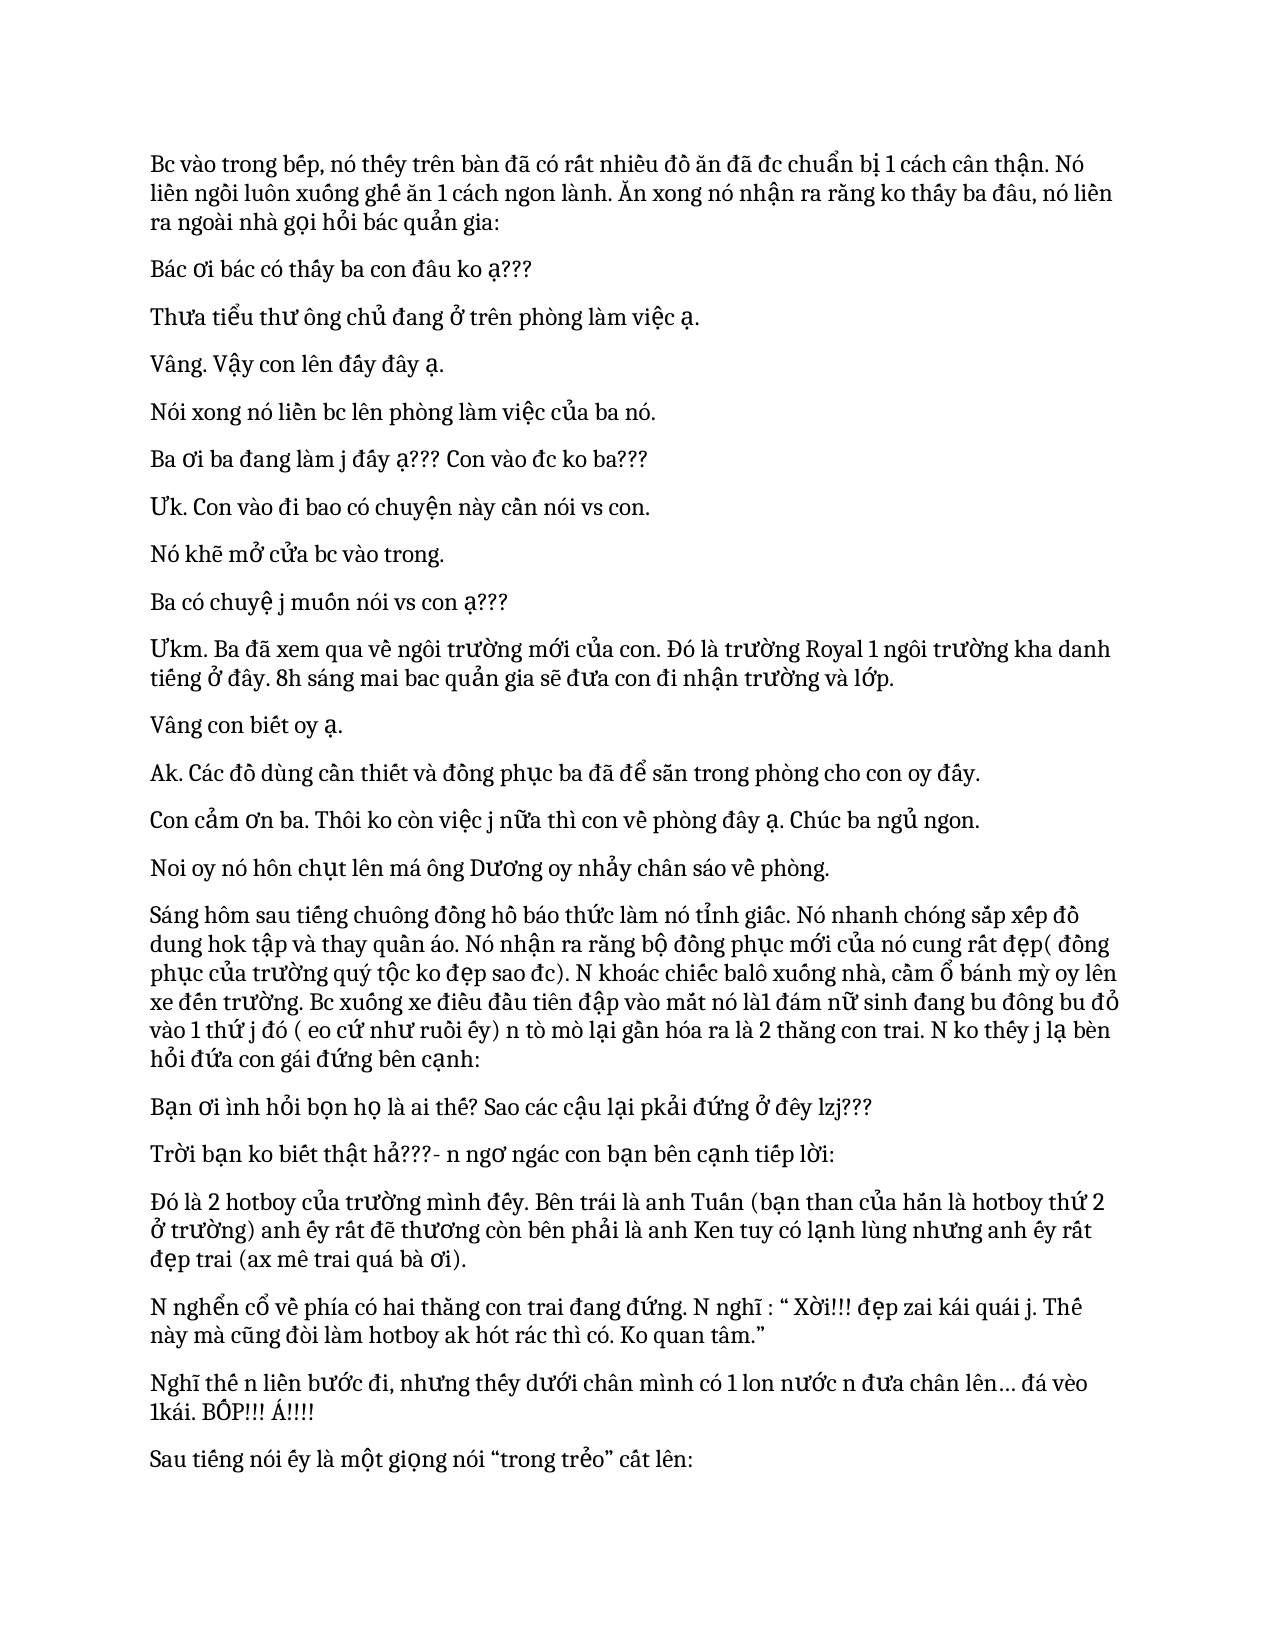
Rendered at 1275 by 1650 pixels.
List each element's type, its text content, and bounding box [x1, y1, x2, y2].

text Nó khẽ mở cửa bc vào trong. [150, 540, 1125, 569]
text Ưk. Con vào đi bao có chuyện này cần nói vs con. [150, 492, 1125, 521]
text Ba ơi ba đang làm j đấy ạ??? Con vào đc ko ba??? [150, 445, 1125, 474]
text N nghển cổ về phía có hai thằng con trai đang đứng. N nghĩ : “ Xời!!! đẹp zai kái quái j. Thế này mà cũng đòi làm hotboy ak hót rác thì có. Ko quan tâm.” [150, 1292, 1125, 1350]
text Con cảm ơn ba. Thôi ko còn việc j nữa thì con về phòng đây ạ. Chúc ba ngủ ngon. [150, 806, 1125, 835]
text Nghĩ thế n liền bước đi, nhưng thếy dưới chân mình có 1 lon nước n đưa chân lên… đá vèo 1kái. BỐP!!! Á!!!! [150, 1369, 1125, 1426]
text Bác ơi bác có thấy ba con đâu ko ạ??? [150, 255, 1125, 284]
text Vâng con biết oy ạ. [150, 711, 1125, 740]
text Ba có chuyệ j muốn nói vs con ạ??? [150, 587, 1125, 616]
text Trời bạn ko biết thật hả???- n ngơ ngác con bạn bên cạnh tiếp lời: [150, 1140, 1125, 1169]
text Sau tiếng nói ếy là một giọng nói “trong trẻo” cất lên: [150, 1445, 1125, 1474]
text Bc vào trong bếp, nó thếy trên bàn đã có rất nhiều đồ ăn đã đc chuẩn bị 1 cách cân thận. Nó liền ngồi luôn xuống ghế ăn 1 cách ngon lành. Ăn xong nó nhận ra rằng ko thấy ba đâu, nó liền ra ngoài nhà gọi hỏi bác quản gia: [150, 150, 1125, 236]
text Vâng. Vậy con lên đấy đây ạ. [150, 350, 1125, 379]
text Sáng hôm sau tiếng chuông đồng hồ báo thức làm nó tỉnh giấc. Nó nhanh chóng sắp xếp đồ dung hok tập và thay quần áo. Nó nhận ra rằng bộ đồng phục mới của nó cung rất đẹp( đồng phục của trường quý tộc ko đẹp sao đc). N khoác chiếc balô xuống nhà, cầm ổ bánh mỳ oy lên xe đến trường. Bc xuống xe điều đầu tiên đập vào mắt nó là1 đám nữ sinh đang bu đông bu đỏ vào 1 thứ j đó ( eo cứ như ruồi ếy) n tò mò lại gần hóa ra là 2 thằng con trai. N ko thếy j lạ bèn hỏi đứa con gái đứng bên cạnh: [150, 901, 1125, 1074]
text Ưkm. Ba đã xem qua về ngôi trường mới của con. Đó là trường Royal 1 ngôi trường kha danh tiếng ở đây. 8h sáng mai bac quản gia sẽ đưa con đi nhận trường và lớp. [150, 635, 1125, 692]
text Bạn ơi ình hỏi bọn họ là ai thế? Sao các cậu lại pkải đứng ở đêy lzj??? [150, 1092, 1125, 1121]
text Ak. Các đồ dùng cần thiết và đồng phục ba đã để sẵn trong phòng cho con oy đấy. [150, 759, 1125, 787]
text Đó là 2 hotboy của trường mình đếy. Bên trái là anh Tuấn (bạn than của hắn là hotboy thứ 2 ở trường) anh ếy rất đẽ thương còn bên phải là anh Ken tuy có lạnh lùng nhưng anh ếy rất đẹp trai (ax mê trai quá bà ơi). [150, 1187, 1125, 1274]
text Nói xong nó liền bc lên phòng làm việc của ba nó. [150, 397, 1125, 426]
text Thưa tiểu thư ông chủ đang ở trên phòng làm việc ạ. [150, 302, 1125, 331]
text Noi oy nó hôn chụt lên má ông Dương oy nhảy chân sáo về phòng. [150, 854, 1125, 882]
